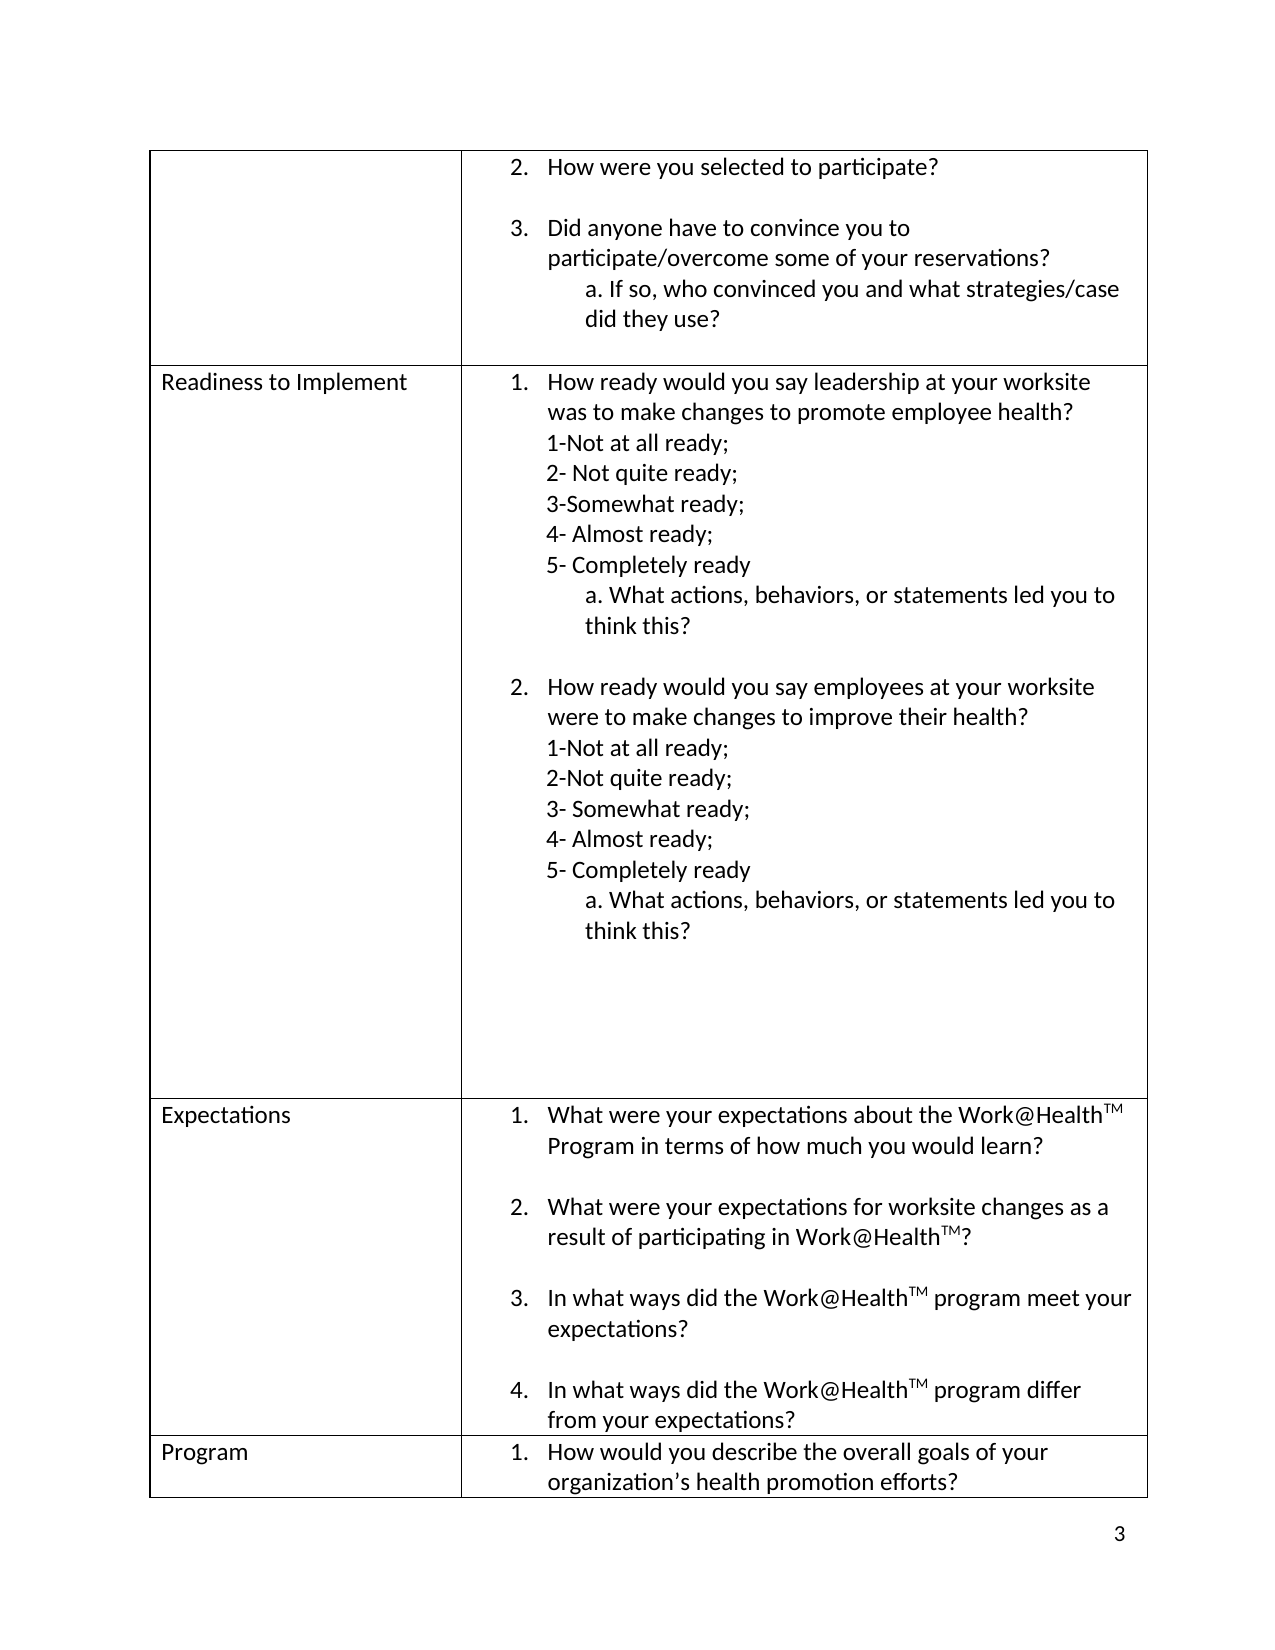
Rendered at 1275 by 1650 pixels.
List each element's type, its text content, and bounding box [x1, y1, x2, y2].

table_cell Program [151, 1436, 461, 1497]
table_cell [462, 1436, 1147, 1497]
table_cell Expectations [151, 1099, 461, 1435]
table_cell What were your expectations about the Work@HealthTM Program in terms of how much you would learn? What were your expectations for worksite changes as a result of participating in Work@HealthTM? In what ways did the Work@HealthTM program meet your expectations? In what ways did the Work@HealthTM program differ from your expectations? [462, 1099, 1147, 1435]
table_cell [462, 151, 1147, 365]
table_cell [151, 151, 461, 365]
table_cell How ready would you say leadership at your worksite was to make changes to promote employee health? 1-Not at all ready; 2- Not quite ready; 3-Somewhat ready; 4- Almost ready; 5- Completely ready a. What actions, behaviors, or statements led you to think this? How ready would you say employees at your worksite were to make changes to improve their health? 1-Not at all ready; 2-Not quite ready; 3- Somewhat ready; 4- Almost ready; 5- Completely ready a. What actions, behaviors, or statements led you to think this? [462, 366, 1147, 1098]
table_cell Readiness to Implement [151, 366, 461, 1098]
